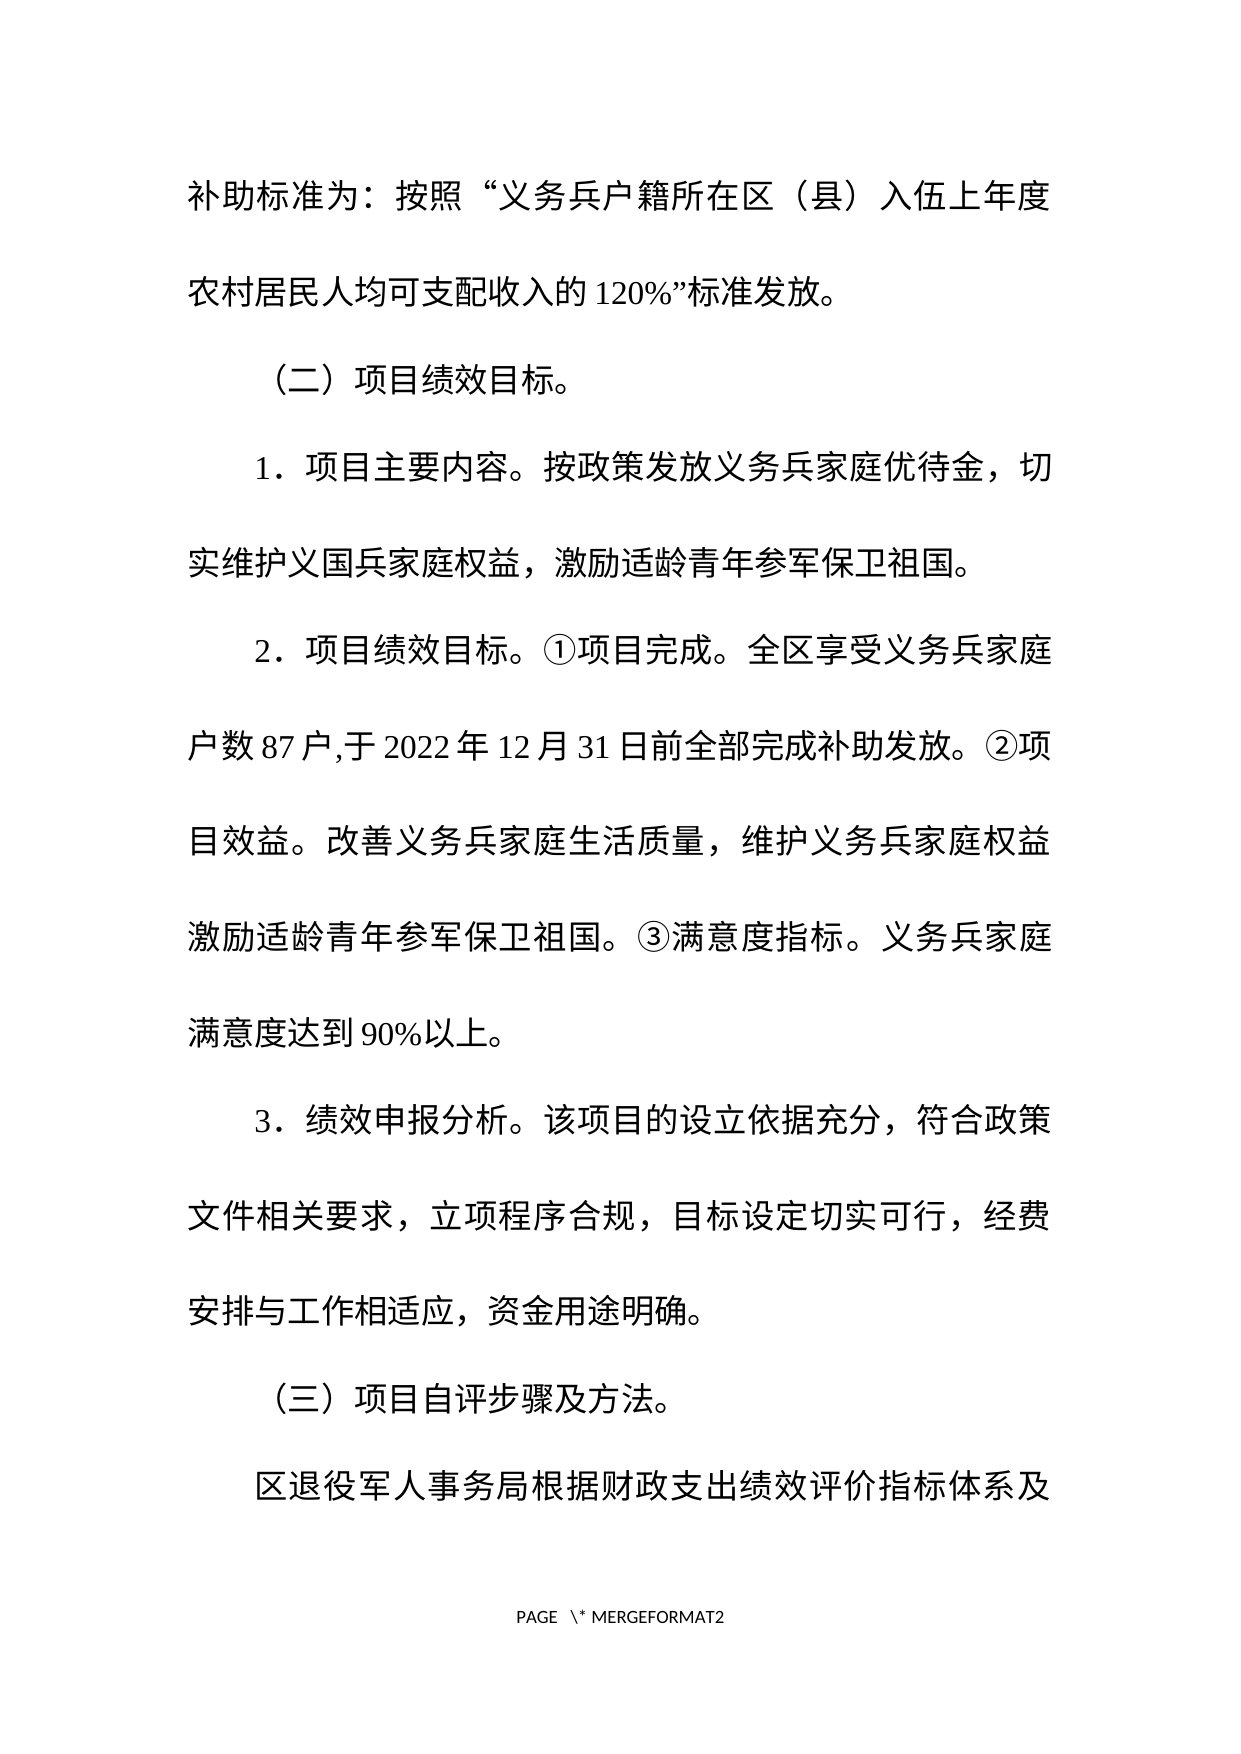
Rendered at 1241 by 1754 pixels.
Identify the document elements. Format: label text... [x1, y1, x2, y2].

text （三）项目自评步骤及方法。 [187, 1364, 1053, 1429]
text （二）项目绩效目标。 [187, 345, 1053, 410]
text 1．项目主要内容。按政策发放义务兵家庭优待金，切实维护义国兵家庭权益，激励适龄青年参军保卫祖国。 [187, 433, 1053, 593]
text 3．绩效申报分析。该项目的设立依据充分，符合政策文件相关要求，立项程序合规，目标设定切实可行，经费安排与工作相适应，资金用途明确。 [187, 1086, 1053, 1342]
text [187, 162, 1053, 322]
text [187, 1452, 1053, 1517]
text 2．项目绩效目标。①项目完成。全区享受义务兵家庭户数87户,于2022年12月31日前全部完成补助发放。②项目效益。改善义务兵家庭生活质量，维护义务兵家庭权益，激励适龄青年参军保卫祖国。③满意度指标。义务兵家庭满意度达到90%以上。 [187, 616, 1053, 1063]
